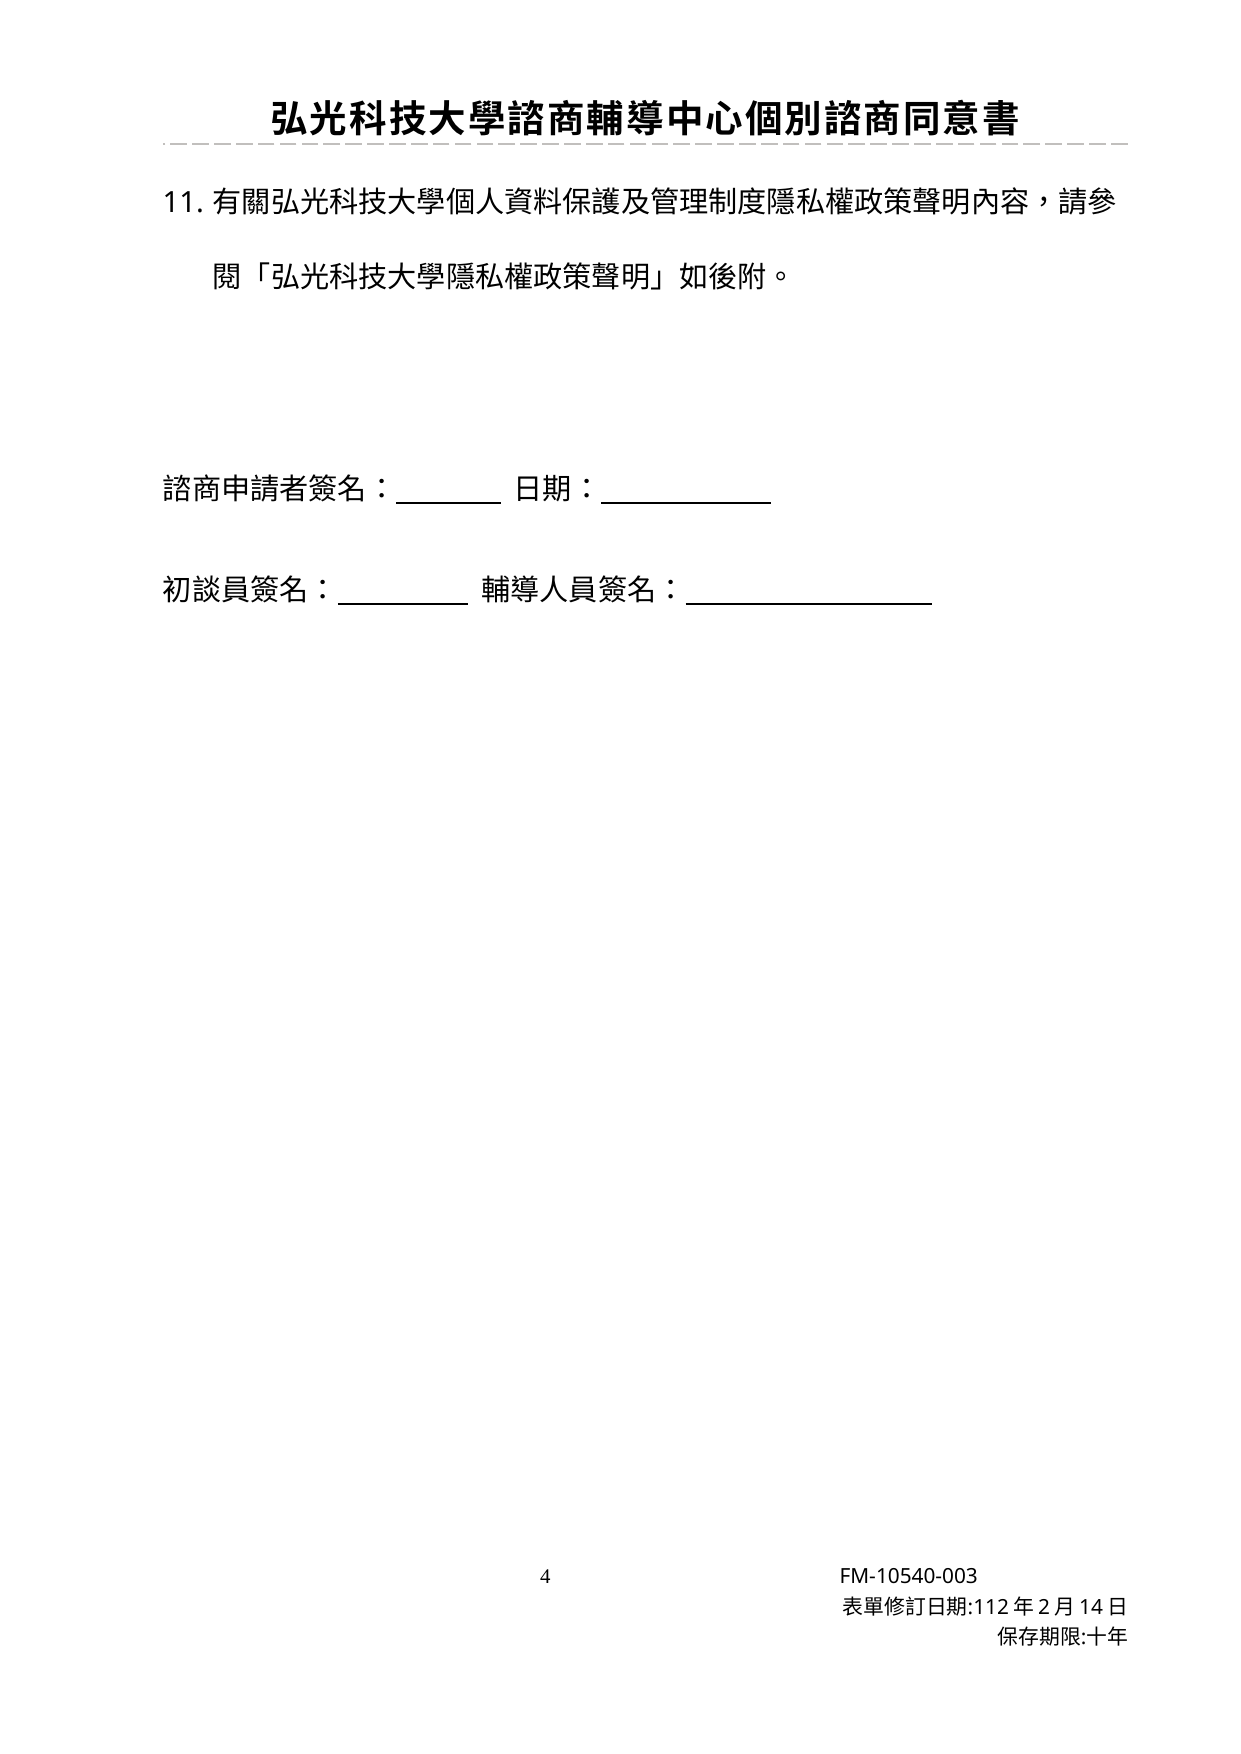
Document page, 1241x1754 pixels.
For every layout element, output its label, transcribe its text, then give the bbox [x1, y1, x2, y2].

list 有關弘光科技大學個人資料保護及管理制度隱私權政策聲明內容，請參閱「弘光科技大學隱私權政策聲明」如後附。 [162, 162, 1128, 312]
text 初談員簽名： 輔導人員簽名： [112, 550, 1128, 625]
text 諮商申請者簽名： 日期： [112, 449, 1128, 524]
